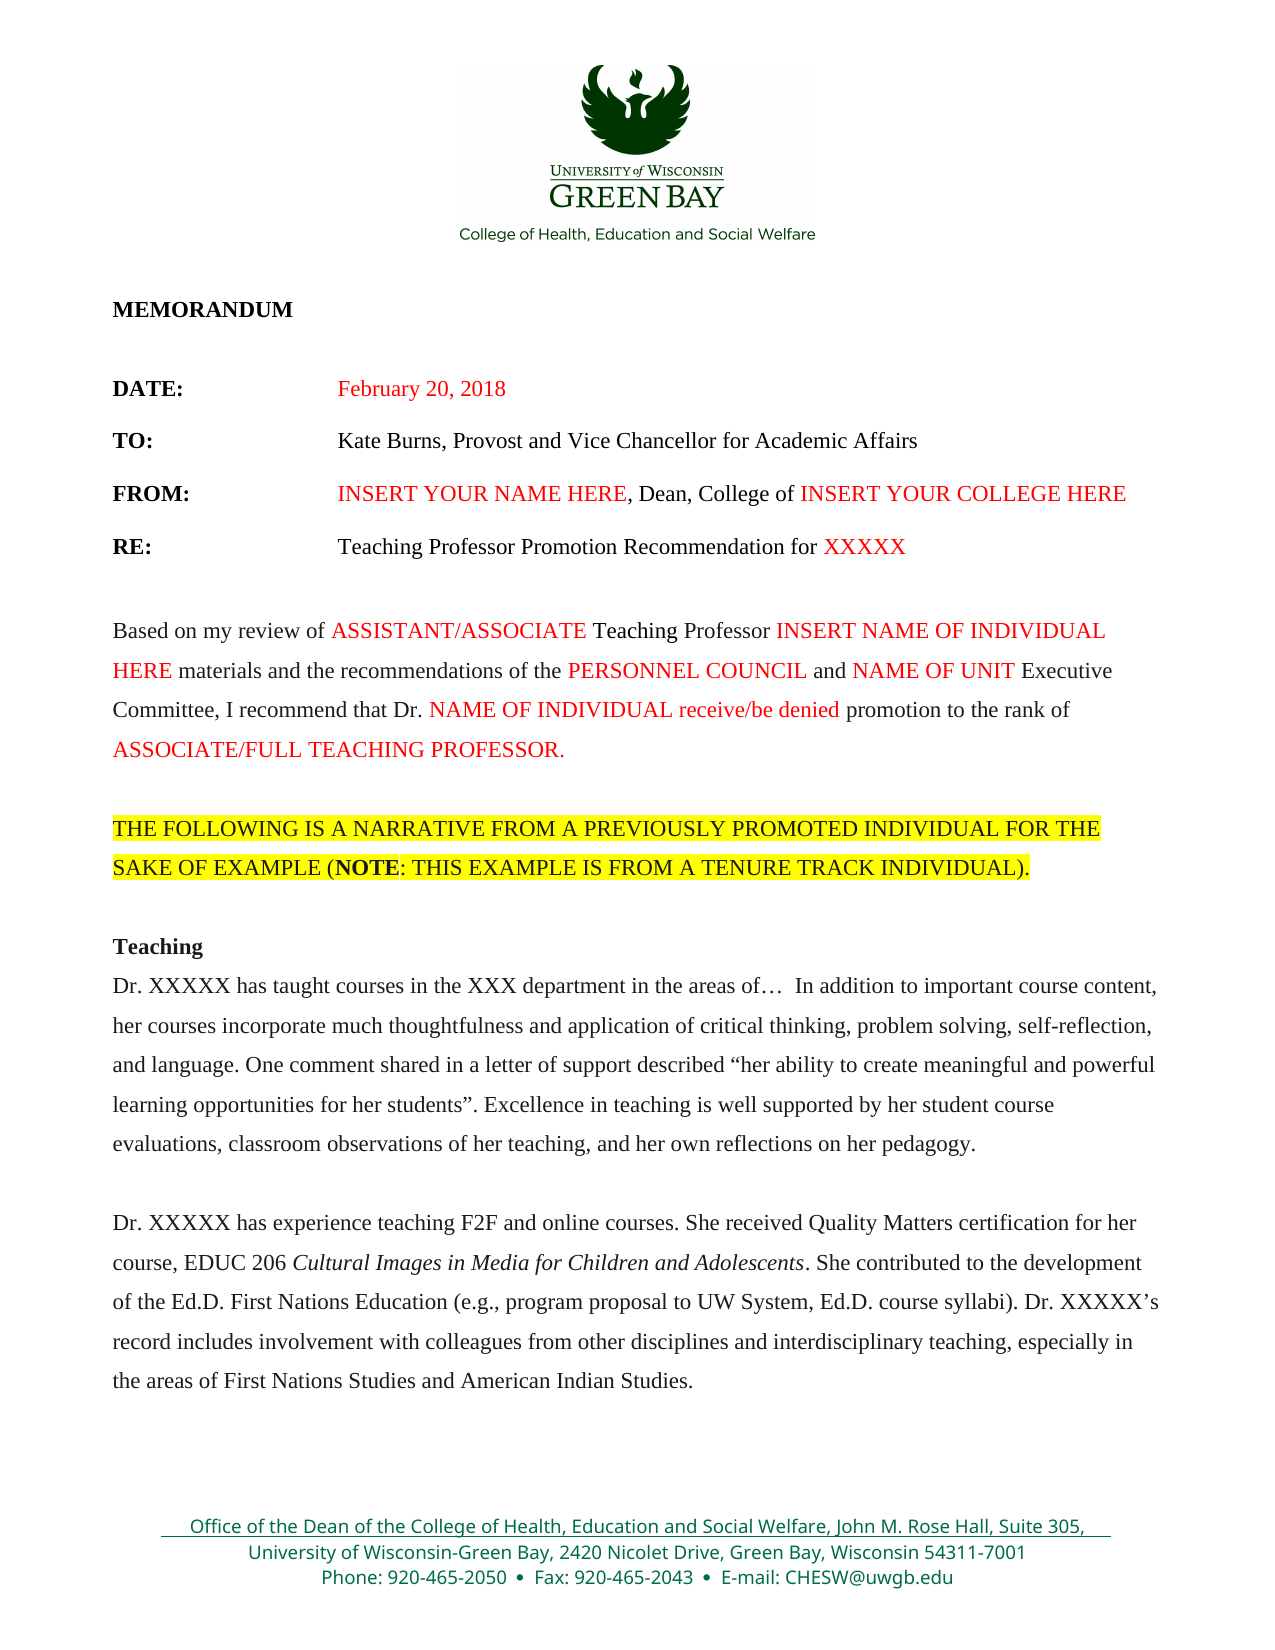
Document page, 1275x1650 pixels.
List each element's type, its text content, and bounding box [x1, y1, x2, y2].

text RE: Teaching Professor Promotion Recommendation for XXXXX [112, 533, 1162, 559]
picture [460, 65, 815, 242]
text DATE: February 20, 2018 [112, 375, 1162, 401]
text Teaching [112, 933, 1162, 959]
text THE FOLLOWING IS A NARRATIVE FROM A PREVIOUSLY PROMOTED INDIVIDUAL FOR THE SAKE OF EXAMPLE (NOTE: THIS EXAMPLE IS FROM A TENURE TRACK INDIVIDUAL). [112, 814, 1162, 880]
text Dr. XXXXX has taught courses in the XXX department in the areas of… In addition to important course content, her courses incorporate much thoughtfulness and application of critical thinking, problem solving, self-reflection, and language. One comment shared in a letter of support described “her ability to create meaningful and powerful learning opportunities for her students”. Excellence in teaching is well supported by her student course evaluations, classroom observations of her teaching, and her own reflections on her pedagogy. [112, 972, 1162, 1157]
text Dr. XXXXX has experience teaching F2F and online courses. She received Quality Matters certification for her course, EDUC 206 Cultural Images in Media for Children and Adolescents. She contributed to the development of the Ed.D. First Nations Education (e.g., program proposal to UW System, Ed.D. course syllabi). Dr. XXXXX’s record includes involvement with colleagues from other disciplines and interdisciplinary teaching, especially in the areas of First Nations Studies and American Indian Studies. [112, 1209, 1162, 1394]
text MEMORANDUM [112, 296, 1162, 322]
text FROM: INSERT YOUR NAME HERE, Dean, College of INSERT YOUR COLLEGE HERE [112, 480, 1162, 507]
text TO: Kate Burns, Provost and Vice Chancellor for Academic Affairs [112, 427, 1162, 454]
text Based on my review of ASSISTANT/ASSOCIATE Teaching Professor INSERT NAME OF INDIVIDUAL HERE materials and the recommendations of the PERSONNEL COUNCIL and NAME OF UNIT Executive Committee, I recommend that Dr. NAME OF INDIVIDUAL receive/be denied promotion to the rank of ASSOCIATE/FULL TEACHING PROFESSOR. [112, 617, 1162, 762]
